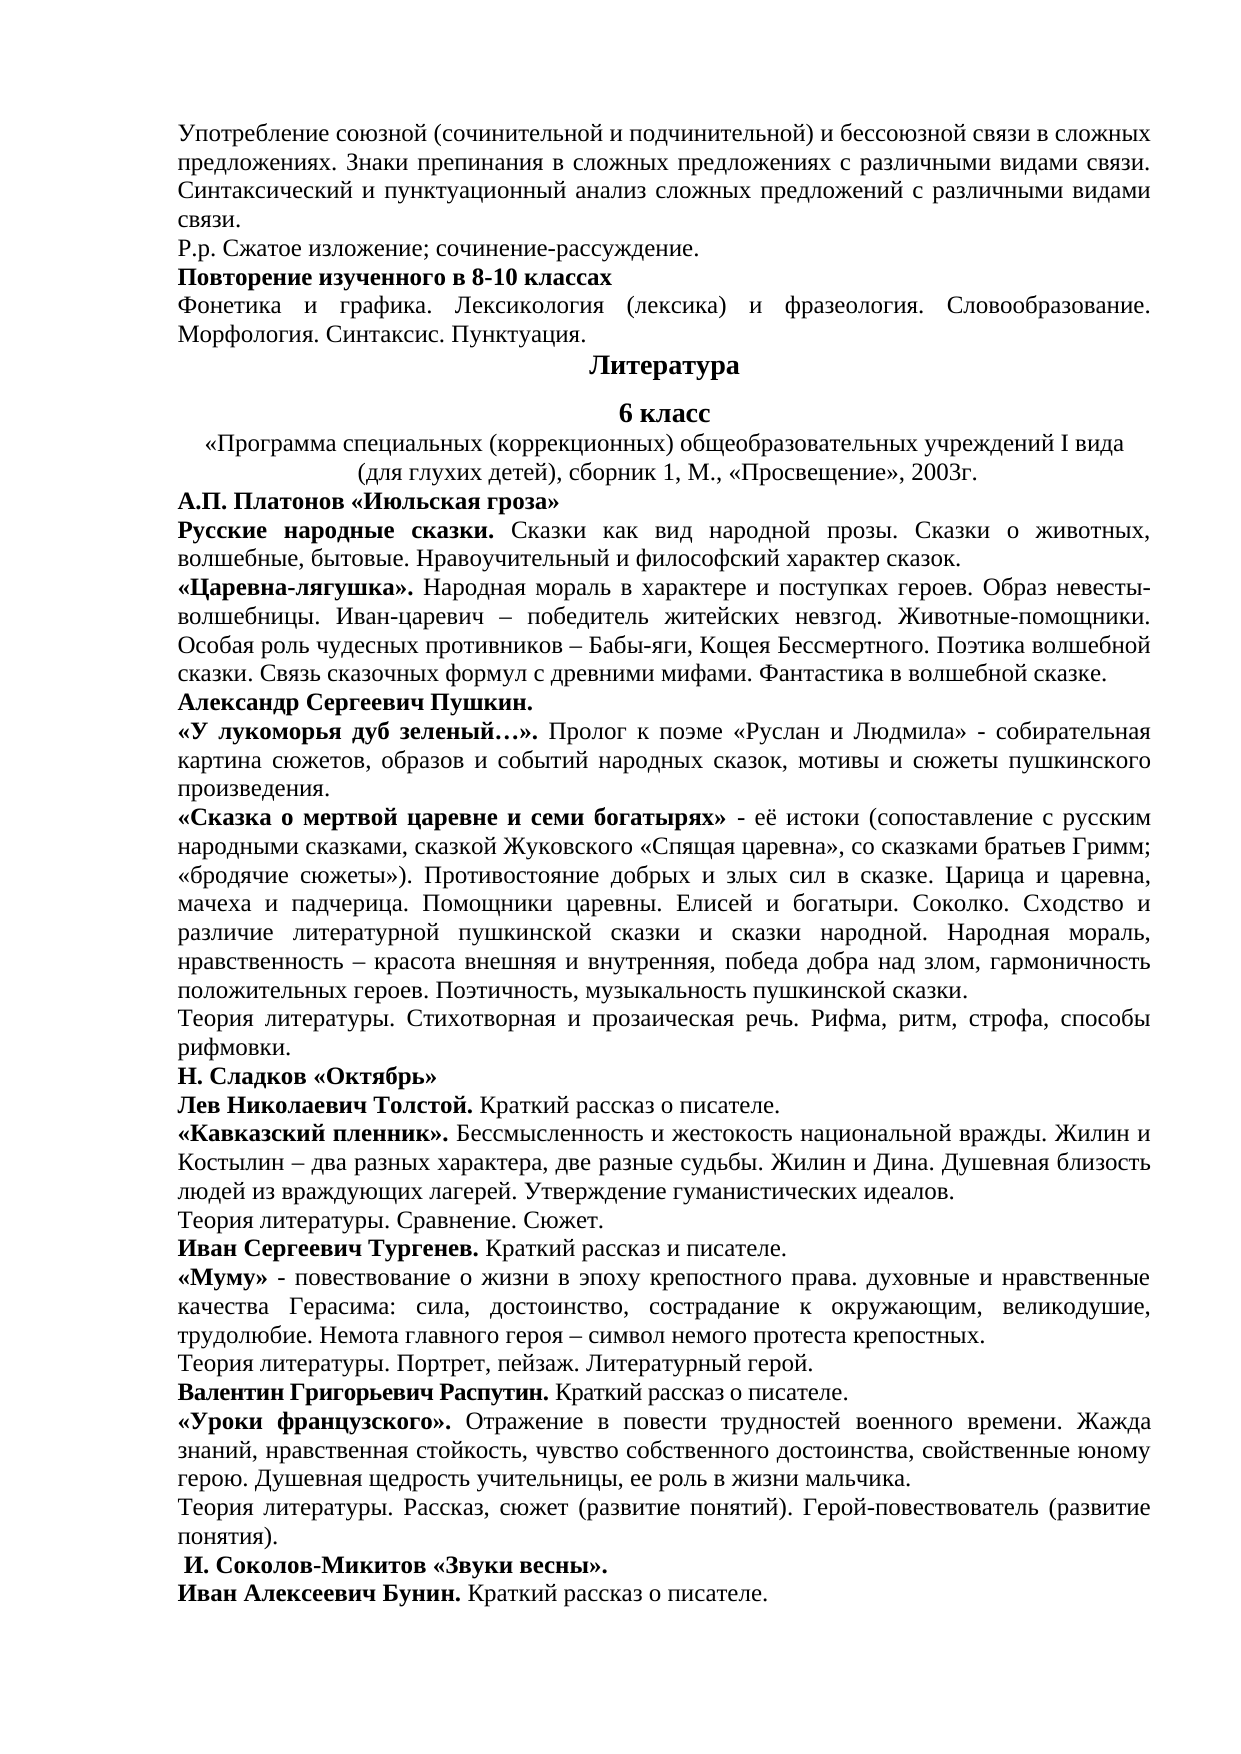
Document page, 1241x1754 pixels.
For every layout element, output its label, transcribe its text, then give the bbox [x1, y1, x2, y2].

text «Муму» - повествование о жизни в эпоху крепостного права. духовные и нравственные качества Герасима: сила, достоинство, сострадание к окружающим, великодушие, трудолюбие. Немота главного героя – символ немого протеста крепостных. [177, 1262, 1152, 1348]
text «Сказка о мертвой царевне и семи богатырях» - её истоки (сопоставление с русским народными сказками, сказкой Жуковского «Спящая царевна», со сказками братьев Гримм; «бродячие сюжеты»). Противостояние добрых и злых сил в сказке. Царица и царевна, мачеха и падчерица. Помощники царевны. Елисей и богатыри. Соколко. Сходство и различие литературной пушкинской сказки и сказки народной. Народная мораль, нравственность – красота внешняя и внутренняя, победа добра над злом, гармоничность положительных героев. Поэтичность, музыкальность пушкинской сказки. [177, 802, 1152, 1003]
text Валентин Григорьевич Распутин. Краткий рассказ о писателе. [177, 1377, 1152, 1406]
text А.П. Платонов «Июльская гроза» [177, 486, 1152, 515]
text 6 класс [177, 396, 1152, 428]
text «У лукоморья дуб зеленый…». Пролог к поэме «Руслан и Людмила» - собирательная картина сюжетов, образов и событий народных сказок, мотивы и сюжеты пушкинского произведения. [177, 716, 1152, 802]
text Иван Сергеевич Тургенев. Краткий рассказ и писателе. [177, 1233, 1152, 1262]
text Теория литературы. Рассказ, сюжет (развитие понятий). Герой-повествователь (развитие понятия). [177, 1492, 1152, 1550]
text «Кавказский пленник». Бессмысленность и жестокость национальной вражды. Жилин и Костылин – два разных характера, две разные судьбы. Жилин и Дина. Душевная близость людей из враждующих лагерей. Утверждение гуманистических идеалов. [177, 1118, 1152, 1205]
text Русские народные сказки. Сказки как вид народной прозы. Сказки о животных, волшебные, бытовые. Нравоучительный и философский характер сказок. [177, 515, 1152, 572]
text Теория литературы. Портрет, пейзаж. Литературный герой. [177, 1348, 1152, 1377]
text «Уроки французского». Отражение в повести трудностей военного времени. Жажда знаний, нравственная стойкость, чувство собственного достоинства, свойственные юному герою. Душевная щедрость учительницы, ее роль в жизни мальчика. [177, 1406, 1152, 1492]
text Фонетика и графика. Лексикология (лексика) и фразеология. Словообразование. Морфология. Синтаксис. Пунктуация. [177, 291, 1152, 348]
text Лев Николаевич Толстой. Краткий рассказ о писателе. [177, 1090, 1152, 1118]
text Иван Алексеевич Бунин. Краткий рассказ о писателе. [177, 1578, 1152, 1607]
text Н. Сладков «Октябрь» [177, 1061, 1152, 1090]
text Повторение изученного в 8-10 классах [177, 262, 1152, 291]
text «Царевна-лягушка». Народная мораль в характере и поступках героев. Образ невесты-волшебницы. Иван-царевич – победитель житейских невзгод. Животные-помощники. Особая роль чудесных противников – Бабы-яги, Кощея Бессмертного. Поэтика волшебной сказки. Связь сказочных формул с древними мифами. Фантастика в волшебной сказке. [177, 572, 1152, 687]
text (для глухих детей), сборник 1, М., «Просвещение», 2003г. [177, 457, 1152, 486]
text Употребление союзной (сочинительной и подчинительной) и бессоюзной связи в сложных предложениях. Знаки препинания в сложных предложениях с различными видами связи. Синтаксический и пунктуационный анализ сложных предложений с различными видами связи. [177, 118, 1152, 233]
text Литература [177, 348, 1152, 381]
text Р.р. Сжатое изложение; сочинение-рассуждение. [177, 233, 1152, 262]
text «Программа специальных (коррекционных) общеобразовательных учреждений I вида [177, 428, 1152, 457]
text Теория литературы. Стихотворная и прозаическая речь. Рифма, ритм, строфа, способы рифмовки. [177, 1003, 1152, 1061]
text Теория литературы. Сравнение. Сюжет. [177, 1205, 1152, 1233]
text Александр Сергеевич Пушкин. [177, 687, 1152, 716]
text И. Соколов-Микитов «Звуки весны». [177, 1550, 1152, 1578]
